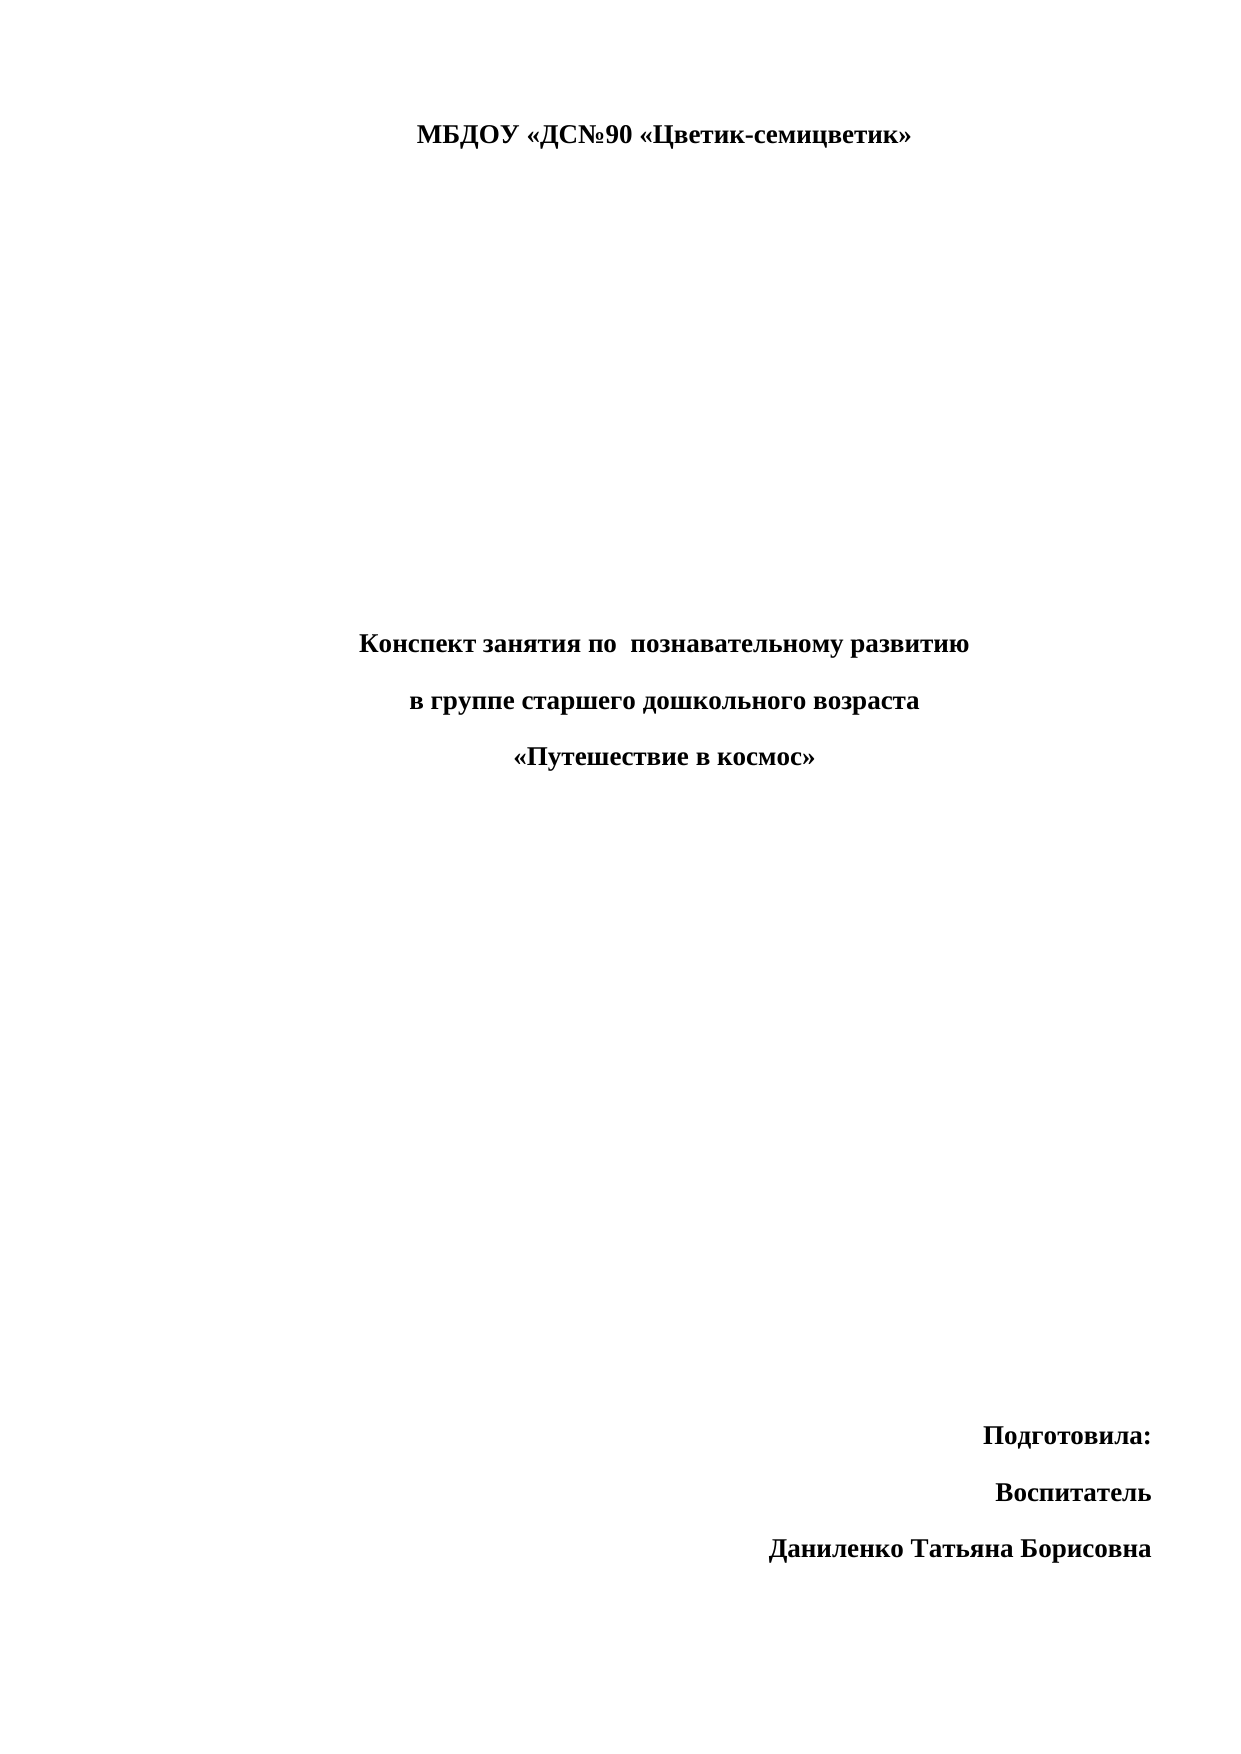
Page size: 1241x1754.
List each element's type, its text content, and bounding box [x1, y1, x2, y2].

text Конспект занятия по познавательному развитию [177, 627, 1152, 658]
text Подготовила: [177, 1419, 1152, 1450]
text «Путешествие в космос» [177, 740, 1152, 771]
text МБДОУ «ДС№90 «Цветик-семицветик» [177, 118, 1152, 149]
text Воспитатель [177, 1476, 1152, 1507]
text в группе старшего дошкольного возраста [177, 684, 1152, 715]
text Даниленко Татьяна Борисовна [177, 1532, 1152, 1563]
